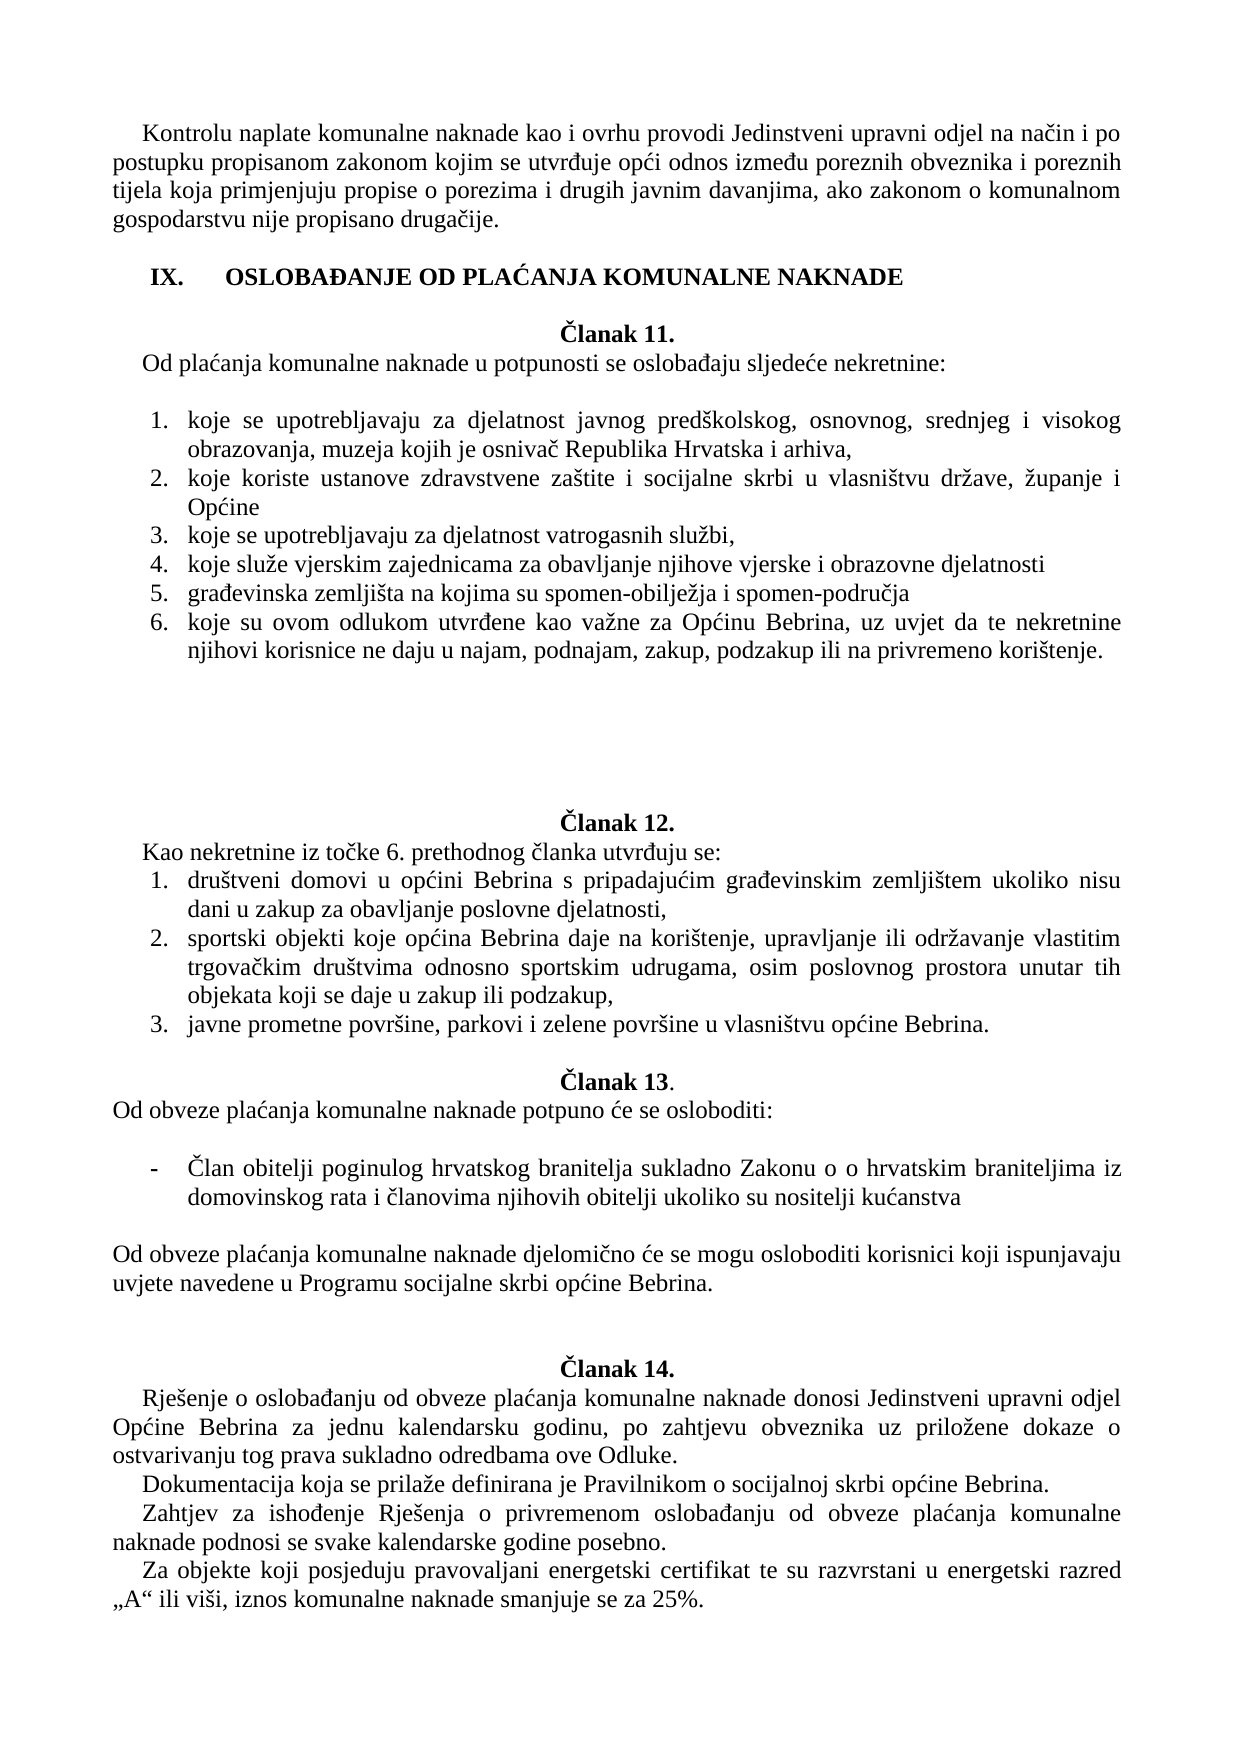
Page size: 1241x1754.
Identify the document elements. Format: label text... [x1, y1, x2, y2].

list koje se upotrebljavaju za djelatnost javnog predškolskog, osnovnog, srednjeg i visokog obrazovanja, muzeja kojih je osnivač Republika Hrvatska i arhiva, [150, 406, 1122, 463]
text Dokumentacija koja se prilaže definirana je Pravilnikom o socijalnoj skrbi općine Bebrina. [112, 1469, 1122, 1498]
text Od obveze plaćanja komunalne naknade potpuno će se osloboditi: [112, 1096, 1122, 1124]
list Član obitelji poginulog hrvatskog branitelja sukladno Zakonu o o hrvatskim braniteljima iz domovinskog rata i članovima njihovih obitelji ukoliko su nositelji kućanstva [150, 1153, 1122, 1211]
text Kao nekretnine iz točke 6. prethodnog članka utvrđuju se: [112, 837, 1122, 866]
list građevinska zemljišta na kojima su spomen-obilježja i spomen-područja [150, 578, 1122, 607]
list koje koriste ustanove zdravstvene zaštite i socijalne skrbi u vlasništvu države, županje i Općine [150, 463, 1122, 521]
text Zahtjev za ishođenje Rješenja o privremenom oslobađanju od obveze plaćanja komunalne naknade podnosi se svake kalendarske godine posebno. [112, 1498, 1122, 1556]
text Članak 13. [112, 1067, 1122, 1096]
list javne prometne površine, parkovi i zelene površine u vlasništvu općine Bebrina. [150, 1009, 1122, 1038]
list koje su ovom odlukom utvrđene kao važne za Općinu Bebrina, uz uvjet da te nekretnine njihovi korisnice ne daju u najam, podnajam, zakup, podzakup ili na privremeno korištenje. [150, 607, 1122, 664]
text Od obveze plaćanja komunalne naknade djelomično će se mogu osloboditi korisnici koji ispunjavaju uvjete navedene u Programu socijalne skrbi općine Bebrina. [112, 1239, 1122, 1297]
list koje se upotrebljavaju za djelatnost vatrogasnih službi, [150, 521, 1122, 549]
list sportski objekti koje općina Bebrina daje na korištenje, upravljanje ili održavanje vlastitim trgovačkim društvima odnosno sportskim udrugama, osim poslovnog prostora unutar tih objekata koji se daje u zakup ili podzakup, [150, 923, 1122, 1009]
text Rješenje o oslobađanju od obveze plaćanja komunalne naknade donosi Jedinstveni upravni odjel Općine Bebrina za jednu kalendarsku godinu, po zahtjevu obveznika uz priložene dokaze o ostvarivanju tog prava sukladno odredbama ove Odluke. [112, 1383, 1122, 1469]
list koje služe vjerskim zajednicama za obavljanje njihove vjerske i obrazovne djelatnosti [150, 549, 1122, 578]
text Članak 12. [112, 808, 1122, 837]
text Članak 11. [112, 319, 1122, 348]
list OSLOBAĐANJE OD PLAĆANJA KOMUNALNE NAKNADE [150, 262, 1122, 291]
text Za objekte koji posjeduju pravovaljani energetski certifikat te su razvrstani u energetski razred „A“ ili viši, iznos komunalne naknade smanjuje se za 25%. [112, 1556, 1122, 1613]
text Od plaćanja komunalne naknade u potpunosti se oslobađaju sljedeće nekretnine: [112, 348, 1122, 377]
text Kontrolu naplate komunalne naknade kao i ovrhu provodi Jedinstveni upravni odjel na način i po postupku propisanom zakonom kojim se utvrđuje opći odnos između poreznih obveznika i poreznih tijela koja primjenjuju propise o porezima i drugih javnim davanjima, ako zakonom o komunalnom gospodarstvu nije propisano drugačije. [112, 118, 1122, 233]
list društveni domovi u općini Bebrina s pripadajućim građevinskim zemljištem ukoliko nisu dani u zakup za obavljanje poslovne djelatnosti, [150, 866, 1122, 923]
text Članak 14. [112, 1354, 1122, 1383]
